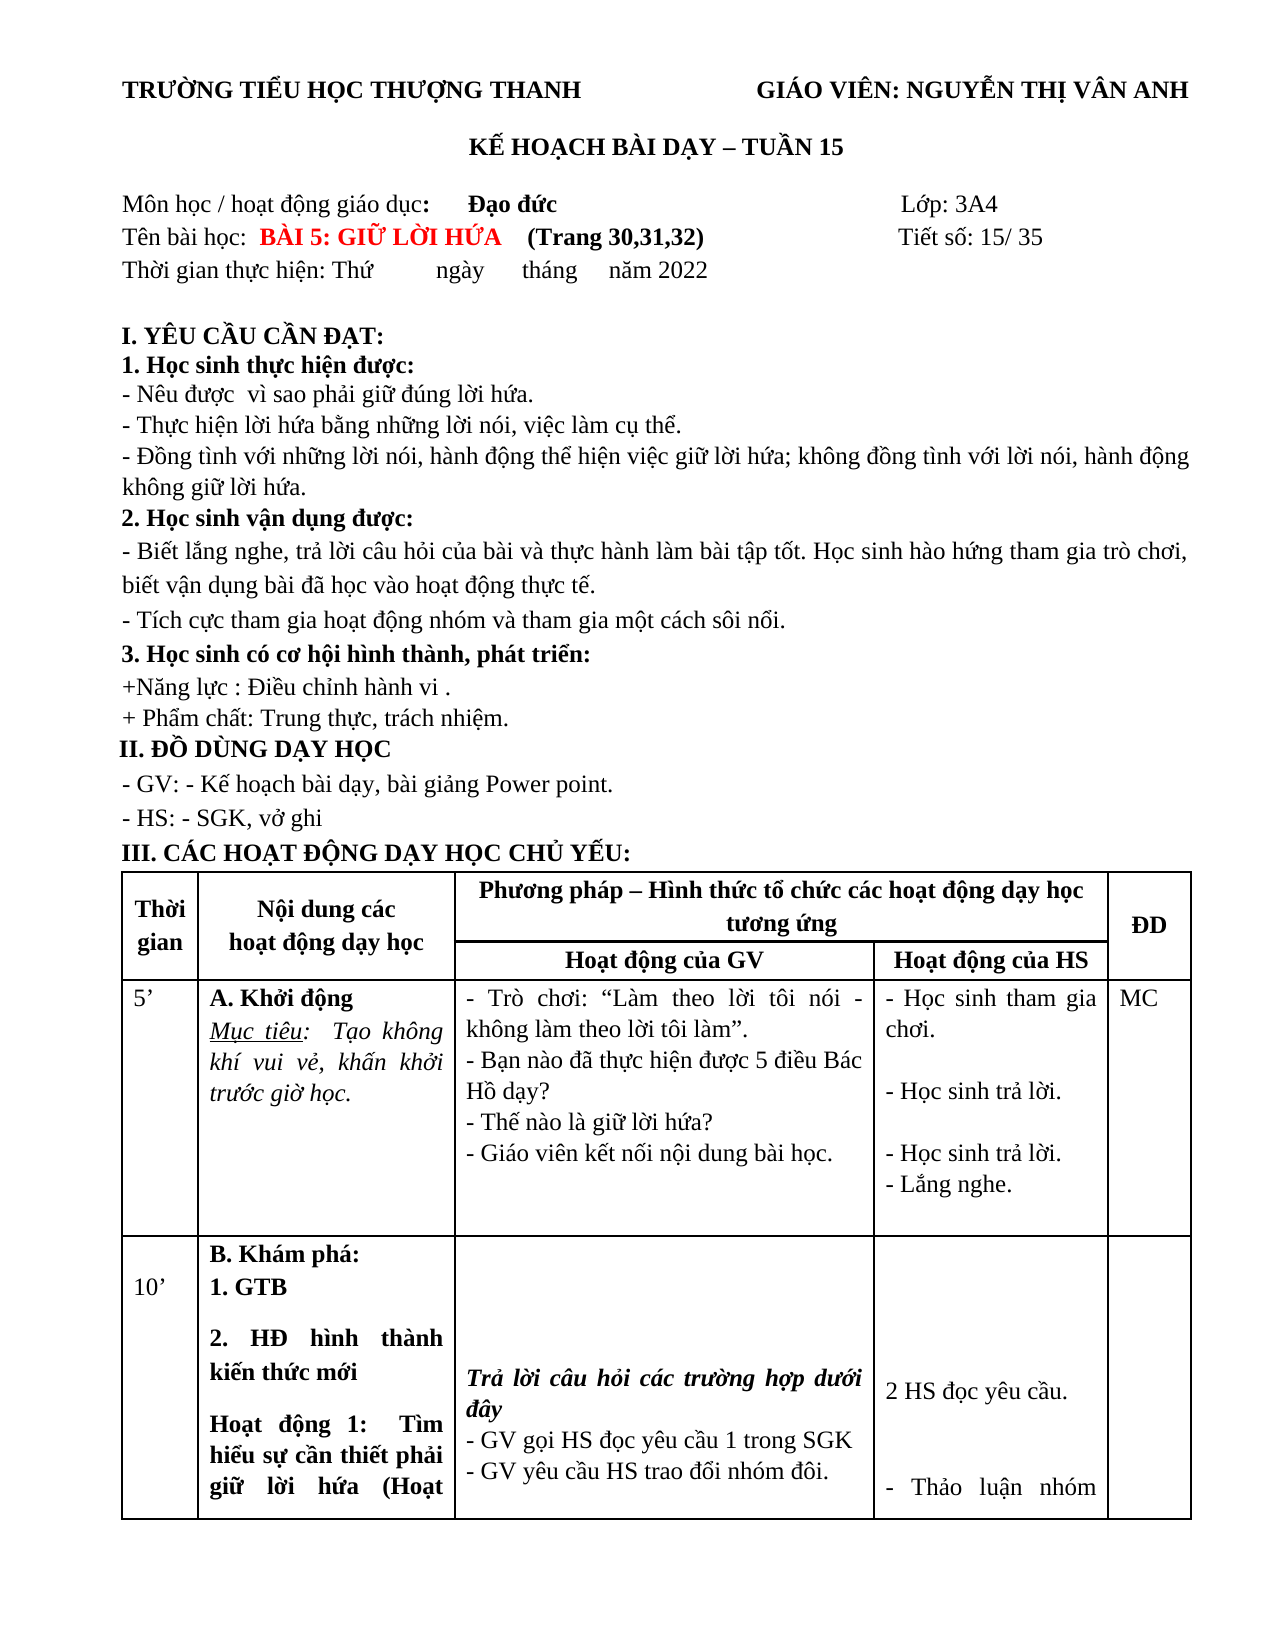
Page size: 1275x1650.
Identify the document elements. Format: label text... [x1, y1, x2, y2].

text - HS: - SGK, vở ghi [122, 803, 1191, 832]
text II. ĐỒ DÙNG DẠY HỌC [75, 734, 1191, 763]
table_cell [199, 1237, 454, 1518]
text - Đồng tình với những lời nói, hành động thể hiện việc giữ lời hứa; không đồng tình với lời nói, hành động không giữ lời hứa. [122, 441, 1191, 501]
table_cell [875, 1237, 1107, 1518]
table_cell Hoạt động của GV [456, 943, 873, 979]
text - Nêu được vì sao phải giữ đúng lời hứa. [122, 379, 1191, 408]
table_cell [456, 1237, 873, 1518]
table_cell - Trò chơi: “Làm theo lời tôi nói - không làm theo lời tôi làm”. - Bạn nào đã thực hiện được 5 điều Bác Hồ dạy? - Thế nào là giữ lời hứa? - Giáo viên kết nối nội dung bài học. [456, 981, 873, 1235]
table_cell 5’ [123, 981, 197, 1235]
table_cell Hoạt động của HS [875, 943, 1107, 979]
text - Biết lắng nghe, trả lời câu hỏi của bài và thực hành làm bài tập tốt. Học sinh hào hứng tham gia trò chơi, biết vận dụng bài đã học vào hoạt động thực tế. [122, 536, 1191, 599]
text Tên bài học: BÀI 5: GIỮ LỜI HỨA (Trang 30,31,32) Tiết số: 15/ 35 [122, 222, 1235, 251]
text 1. Học sinh thực hiện được: [77, 350, 1235, 379]
table_cell MC [1109, 981, 1190, 1235]
text + Phẩm chất: Trung thực, trách nhiệm. [122, 703, 1191, 732]
table_header Thời gian [123, 873, 197, 979]
text - Tích cực tham gia hoạt động nhóm và tham gia một cách sôi nổi. [122, 605, 1191, 634]
table_header ĐD [1109, 873, 1190, 979]
text - GV: - Kế hoạch bài dạy, bài giảng Power point. [122, 769, 1191, 798]
table_cell 10’ [123, 1237, 197, 1518]
text Thời gian thực hiện: Thứ ngày tháng năm 2022 [122, 255, 1235, 284]
text 3. Học sinh có cơ hội hình thành, phát triển: [77, 639, 1191, 668]
text KẾ HOẠCH BÀI DẠY – TUẦN 15 [122, 132, 1191, 161]
text +Năng lực : Điều chỉnh hành vi . [122, 672, 1191, 701]
table_cell [1109, 1237, 1190, 1518]
text I. YÊU CẦU CẦN ĐẠT: [77, 321, 1235, 350]
table_header Nội dung các hoạt động dạy học [199, 873, 454, 979]
table_cell A. Khởi động Mục tiêu: Tạo không khí vui vẻ, khấn khởi trước giờ học. [199, 981, 454, 1235]
text - Thực hiện lời hứa bằng những lời nói, việc làm cụ thể. [122, 410, 1191, 439]
text Môn học / hoạt động giáo dục: Đạo đức Lớp: 3A4 [122, 189, 1235, 218]
table_header Phương pháp – Hình thức tổ chức các hoạt động dạy học tương ứng [456, 873, 1107, 940]
text III. CÁC HOẠT ĐỘNG DẠY HỌC CHỦ YẾU: [77, 838, 1191, 867]
text 2. Học sinh vận dụng được: [77, 503, 1191, 532]
table_cell - Học sinh tham gia chơi. - Học sinh trả lời. - Học sinh trả lời. - Lắng nghe. [875, 981, 1107, 1235]
